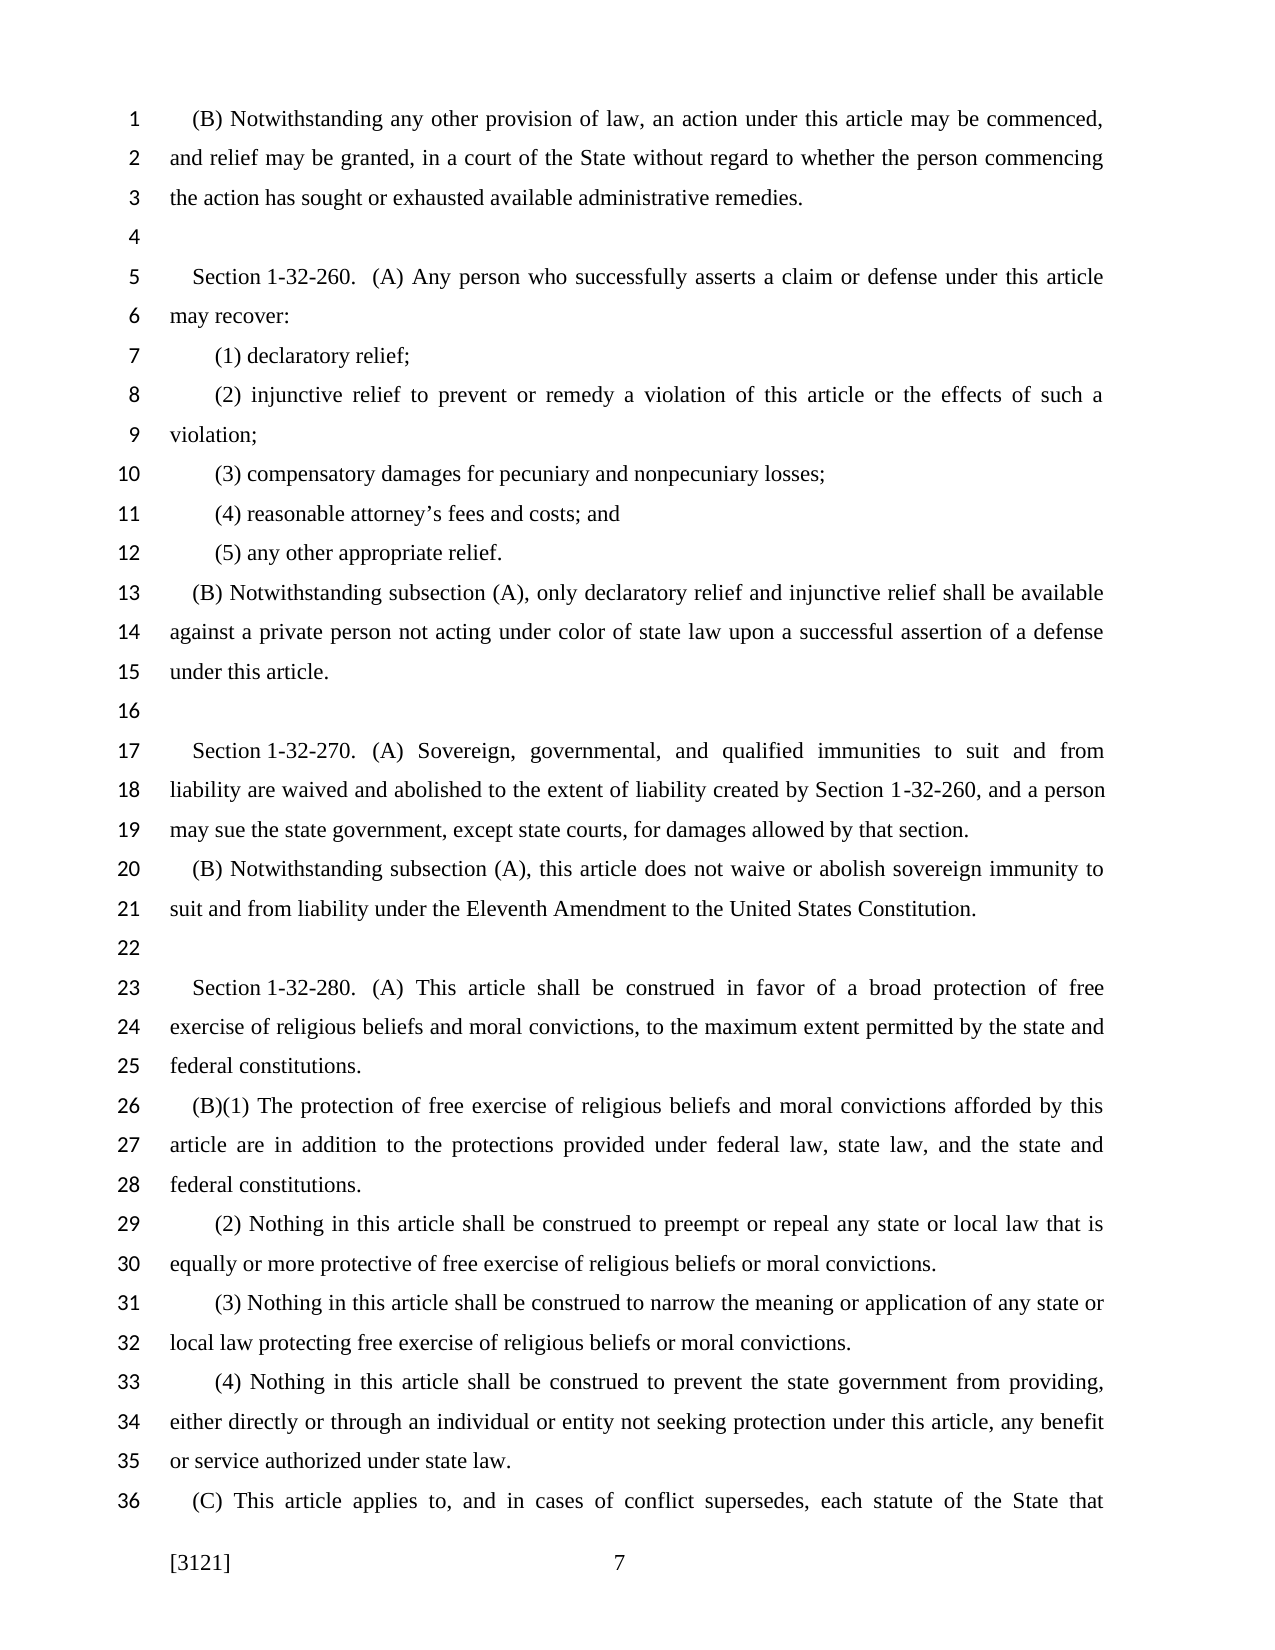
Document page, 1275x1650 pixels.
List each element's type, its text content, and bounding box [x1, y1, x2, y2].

text (2) Nothing in this article shall be construed to preempt or repeal any state or local law that is equally or more protective of free exercise of religious beliefs or moral convictions. [169, 1210, 1106, 1276]
text (B)(1) The protection of free exercise of religious beliefs and moral convictions afforded by this article are in addition to the protections provided under federal law, state law, and the state and federal constitutions. [169, 1092, 1106, 1197]
text Section 1‑32‑270. (A) Sovereign, governmental, and qualified immunities to suit and from liability are waived and abolished to the extent of liability created by Section 1‑32‑260, and a person may sue the state government, except state courts, for damages allowed by that section. [169, 737, 1106, 842]
text (3) compensatory damages for pecuniary and nonpecuniary losses; [169, 460, 1106, 487]
text (4) reasonable attorney’s fees and costs; and [169, 500, 1106, 526]
text (B) Notwithstanding subsection (A), only declaratory relief and injunctive relief shall be available against a private person not acting under color of state law upon a successful assertion of a defense under this article. [169, 579, 1106, 684]
text (1) declaratory relief; [169, 342, 1106, 368]
text (B) Notwithstanding subsection (A), this article does not waive or abolish sovereign immunity to suit and from liability under the Eleventh Amendment to the United States Constitution. [169, 855, 1106, 921]
text (B) Notwithstanding any other provision of law, an action under this article may be commenced, and relief may be granted, in a court of the State without regard to whether the person commencing the action has sought or exhausted available administrative remedies. [169, 105, 1106, 210]
text Section 1‑32‑280. (A) This article shall be construed in favor of a broad protection of free exercise of religious beliefs and moral convictions, to the maximum extent permitted by the state and federal constitutions. [169, 973, 1106, 1079]
text (5) any other appropriate relief. [169, 539, 1106, 566]
text (4) Nothing in this article shall be construed to prevent the state government from providing, either directly or through an individual or entity not seeking protection under this article, any benefit or service authorized under state law. [169, 1368, 1106, 1474]
text Section 1‑32‑260. (A) Any person who successfully asserts a claim or defense under this article may recover: [169, 263, 1106, 329]
text (2) injunctive relief to prevent or remedy a violation of this article or the effects of such a violation; [169, 381, 1106, 447]
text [169, 1487, 1106, 1513]
text (3) Nothing in this article shall be construed to narrow the meaning or application of any state or local law protecting free exercise of religious beliefs or moral convictions. [169, 1289, 1106, 1355]
